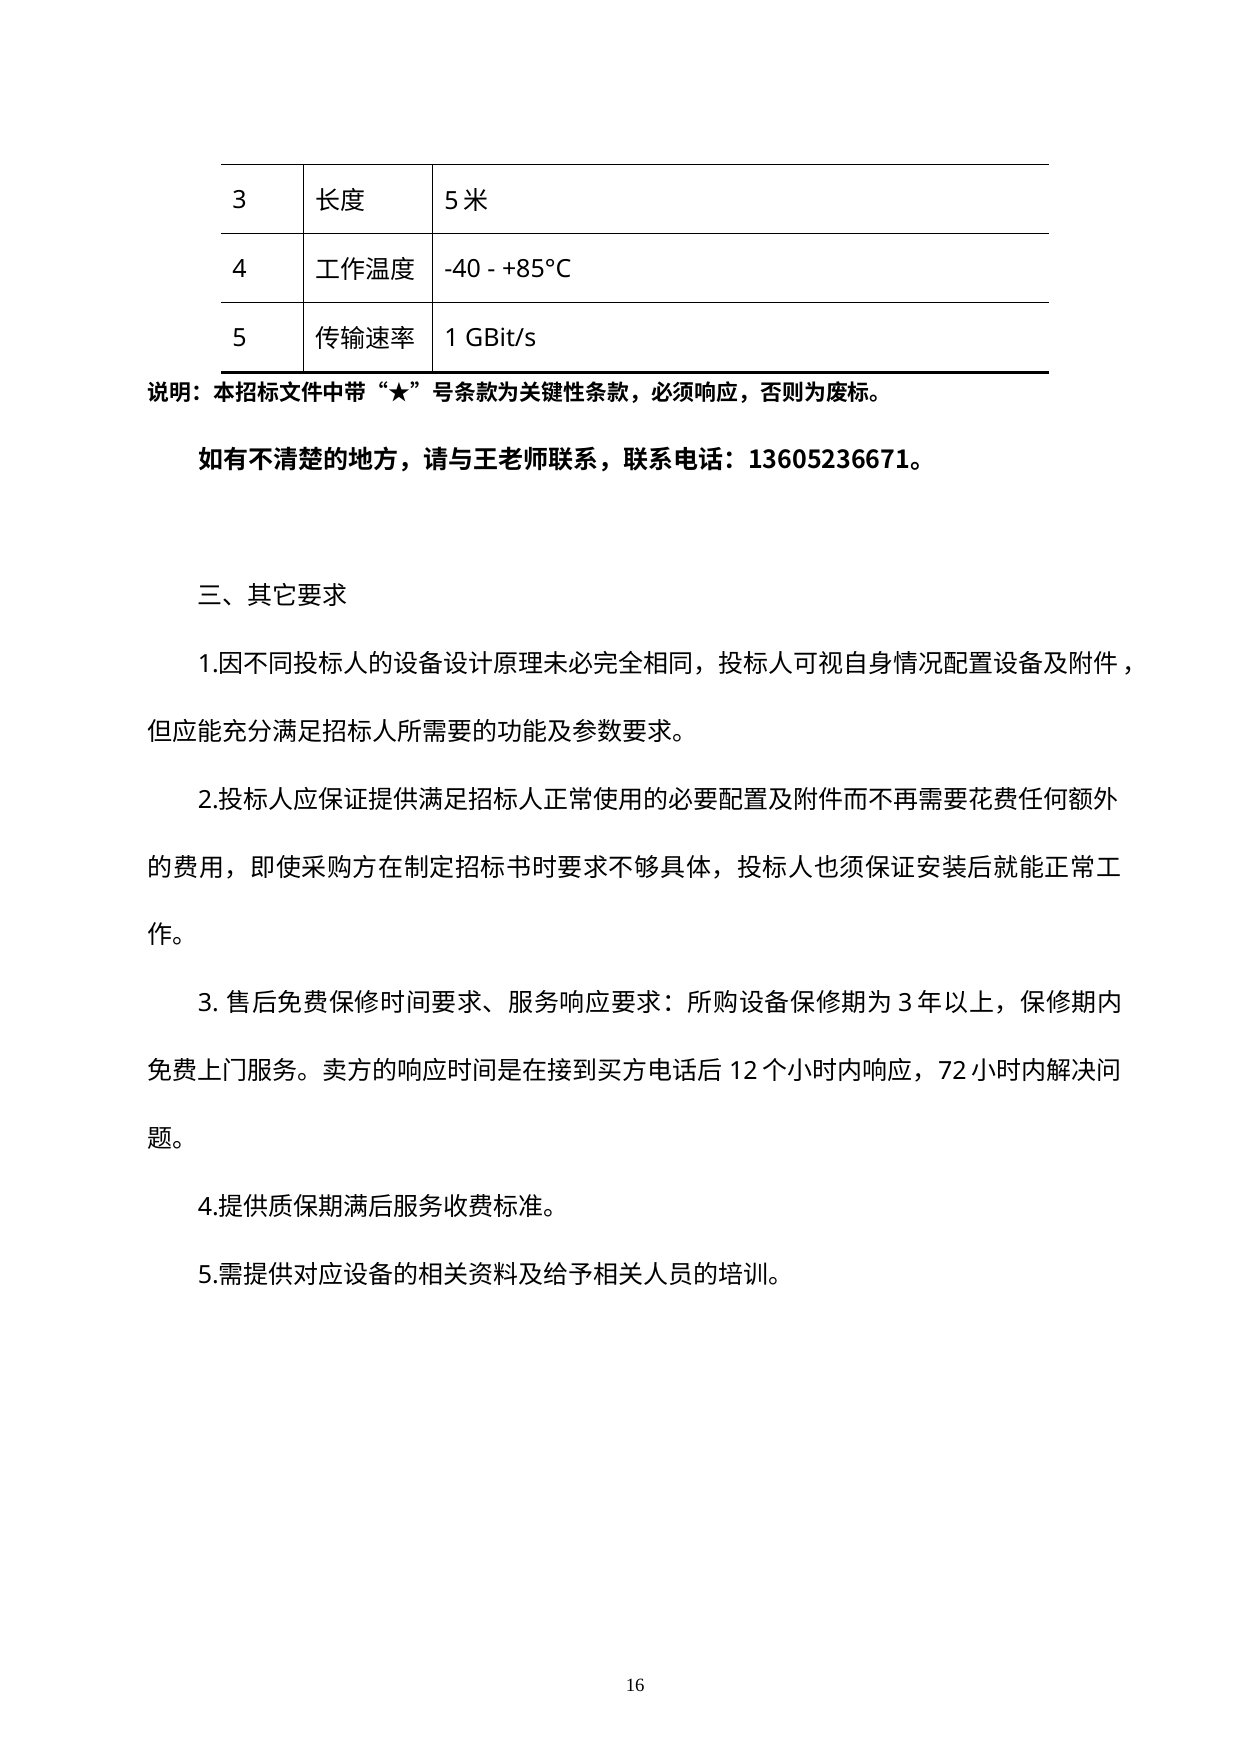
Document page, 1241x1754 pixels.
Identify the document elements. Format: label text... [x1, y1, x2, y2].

text 说明：本招标文件中带“★”号条款为关键性条款，必须响应，否则为废标。 [148, 374, 1122, 408]
table_cell 长度 [304, 165, 432, 233]
text 如有不清楚的地方，请与王老师联系，联系电话：13605236671。 [148, 424, 1122, 492]
table_cell -40 - +85°C [433, 234, 1049, 302]
table_cell 3 [221, 165, 303, 233]
table_cell 1 GBit/s [433, 303, 1049, 371]
text 2.投标人应保证提供满足招标人正常使用的必要配置及附件而不再需要花费任何额外的费用，即使采购方在制定招标书时要求不够具体，投标人也须保证安装后就能正常工作。 [148, 763, 1122, 967]
table_cell 工作温度 [304, 234, 432, 302]
table_cell 5米 [433, 165, 1049, 233]
table_cell 5 [221, 303, 303, 371]
text 5.需提供对应设备的相关资料及给予相关人员的培训。 [148, 1239, 1122, 1307]
text 1.因不同投标人的设备设计原理未必完全相同，投标人可视自身情况配置设备及附件，但应能充分满足招标人所需要的功能及参数要求。 [148, 627, 1122, 763]
text 3. 售后免费保修时间要求、服务响应要求：所购设备保修期为3年以上，保修期内免费上门服务。卖方的响应时间是在接到买方电话后12个小时内响应，72小时内解决问题。 [148, 967, 1122, 1171]
text 4.提供质保期满后服务收费标准。 [148, 1171, 1122, 1239]
table_cell 4 [221, 234, 303, 302]
text 三、其它要求 [148, 559, 1122, 627]
table_cell 传输速率 [304, 303, 432, 371]
